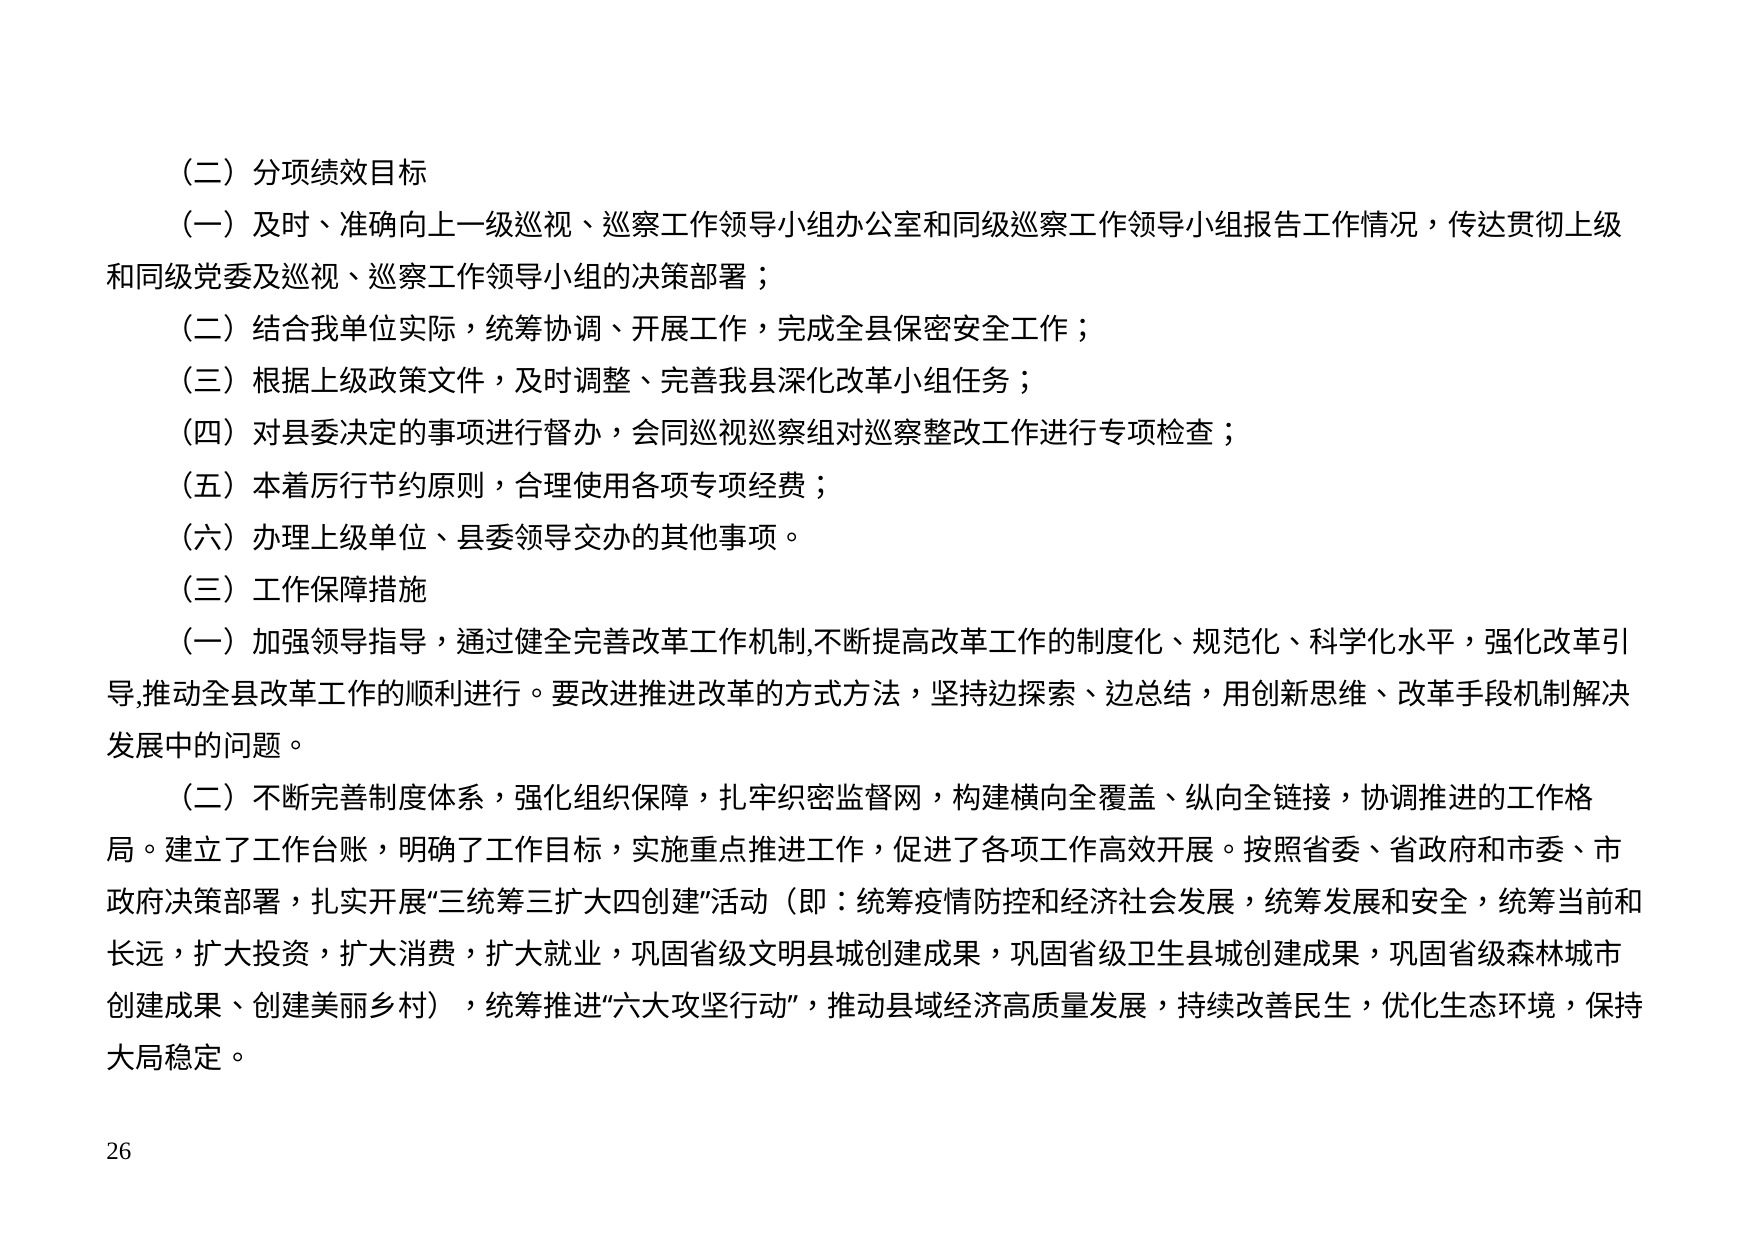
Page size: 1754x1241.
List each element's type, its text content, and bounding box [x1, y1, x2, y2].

text （三）根据上级政策文件，及时调整、完善我县深化改革小组任务； [106, 350, 1648, 402]
text （五）本着厉行节约原则，合理使用各项专项经费； [106, 454, 1648, 506]
text （六）办理上级单位、县委领导交办的其他事项。 [106, 506, 1648, 558]
text （四）对县委决定的事项进行督办，会同巡视巡察组对巡察整改工作进行专项检查； [106, 402, 1648, 454]
text （三）工作保障措施 [106, 558, 1648, 611]
text （二）分项绩效目标 [106, 142, 1648, 194]
text （二）结合我单位实际，统筹协调、开展工作，完成全县保密安全工作； [106, 298, 1648, 350]
text （二）不断完善制度体系，强化组织保障，扎牢织密监督网，构建横向全覆盖、纵向全链接，协调推进的工作格局。建立了工作台账，明确了工作目标，实施重点推进工作，促进了各项工作高效开展。按照省委、省政府和市委、市政府决策部署，扎实开展“三统筹三扩大四创建”活动（即：统筹疫情防控和经济社会发展，统筹发展和安全，统筹当前和长远，扩大投资，扩大消费，扩大就业，巩固省级文明县城创建成果，巩固省级卫生县城创建成果，巩固省级森林城市创建成果、创建美丽乡村），统筹推进“六大攻坚行动”，推动县域经济高质量发展，持续改善民生，优化生态环境，保持大局稳定。 [106, 767, 1648, 1079]
text （一）加强领导指导，通过健全完善改革工作机制,不断提高改革工作的制度化、规范化、科学化水平，强化改革引导,推动全县改革工作的顺利进行。要改进推进改革的方式方法，坚持边探索、边总结，用创新思维、改革手段机制解决发展中的问题。 [106, 611, 1648, 767]
text （一）及时、准确向上一级巡视、巡察工作领导小组办公室和同级巡察工作领导小组报告工作情况，传达贯彻上级和同级党委及巡视、巡察工作领导小组的决策部署； [106, 194, 1648, 298]
